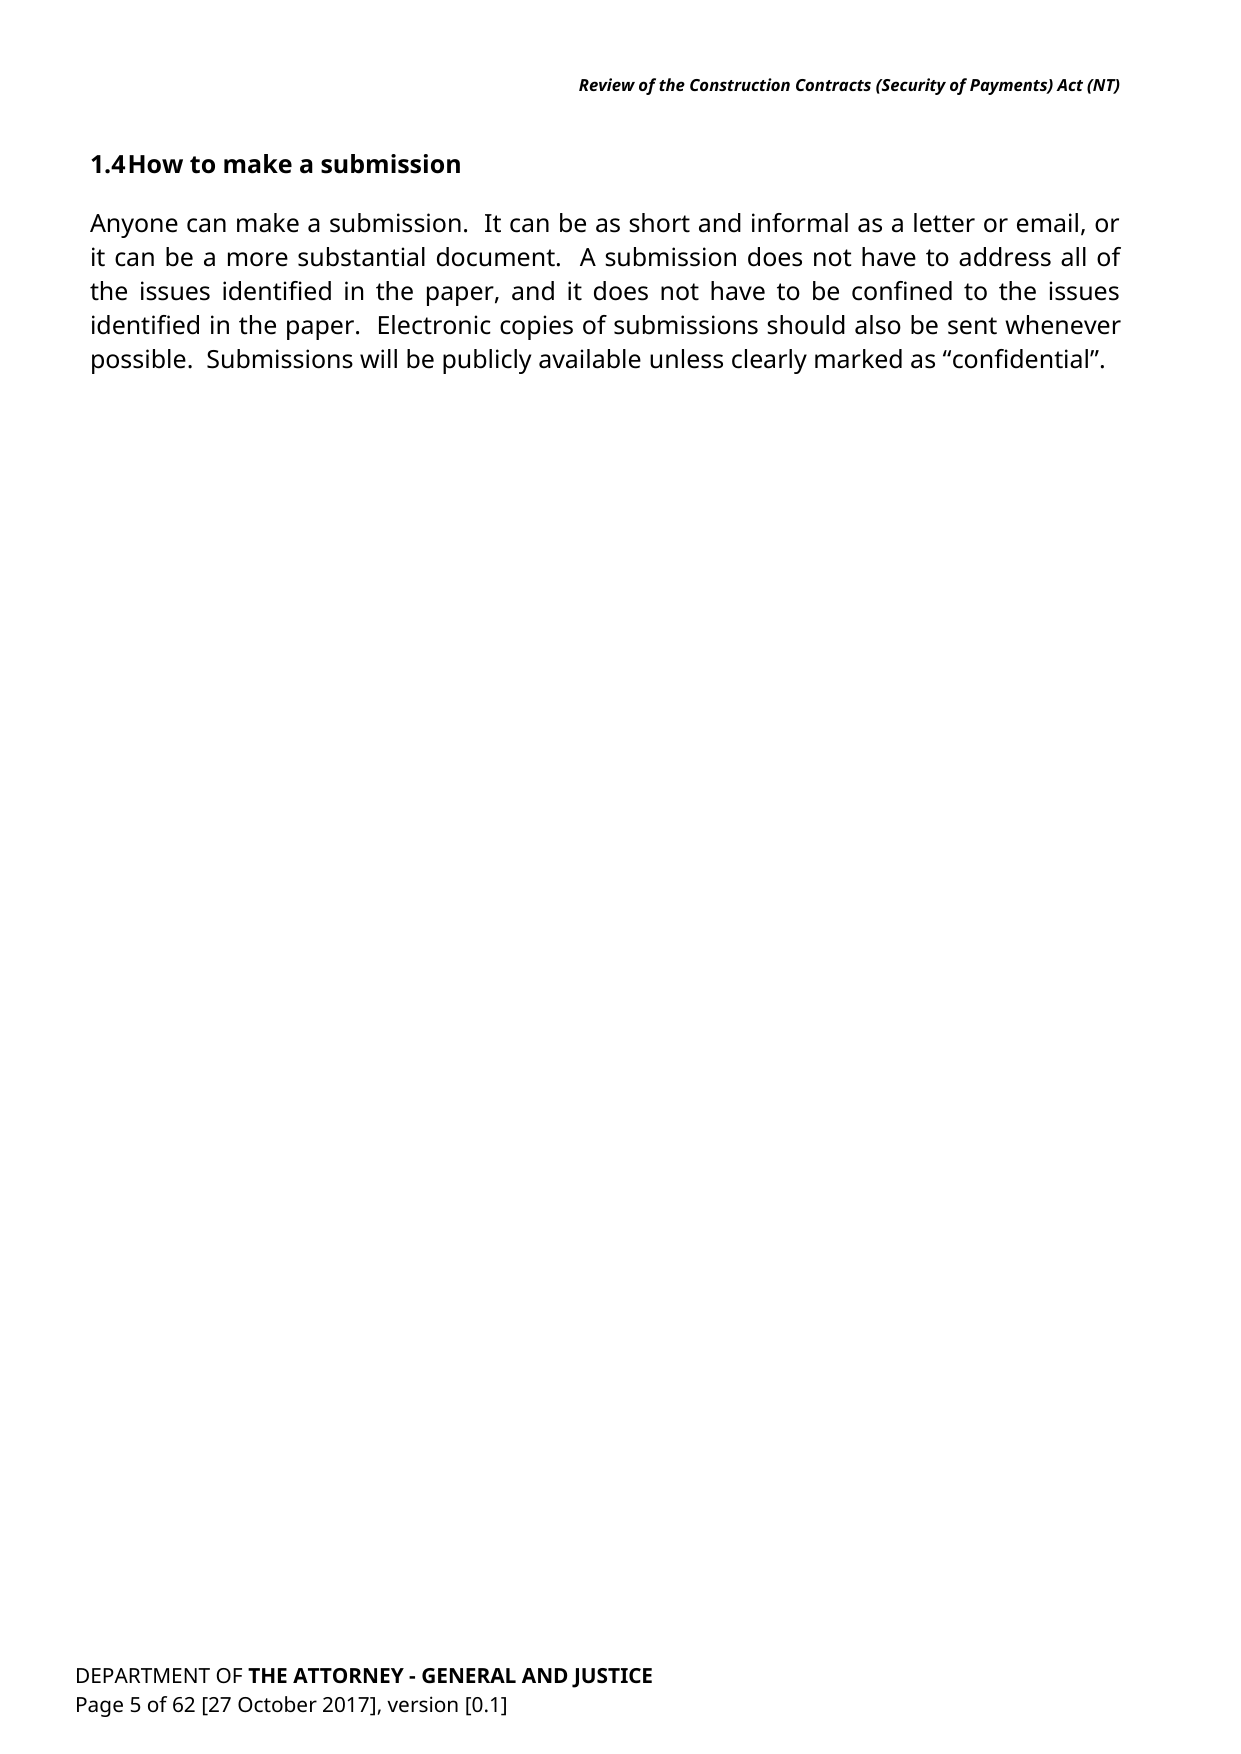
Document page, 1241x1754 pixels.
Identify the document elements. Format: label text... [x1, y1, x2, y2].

text Anyone can make a submission. It can be as short and informal as a letter or email, or it can be a more substantial document. A submission does not have to address all of the issues identified in the paper, and it does not have to be confined to the issues identified in the paper. Electronic copies of submissions should also be sent whenever possible. Submissions will be publicly available unless clearly marked as “confidential”. [90, 206, 1122, 376]
subtitle How to make a submission [90, 147, 1122, 181]
